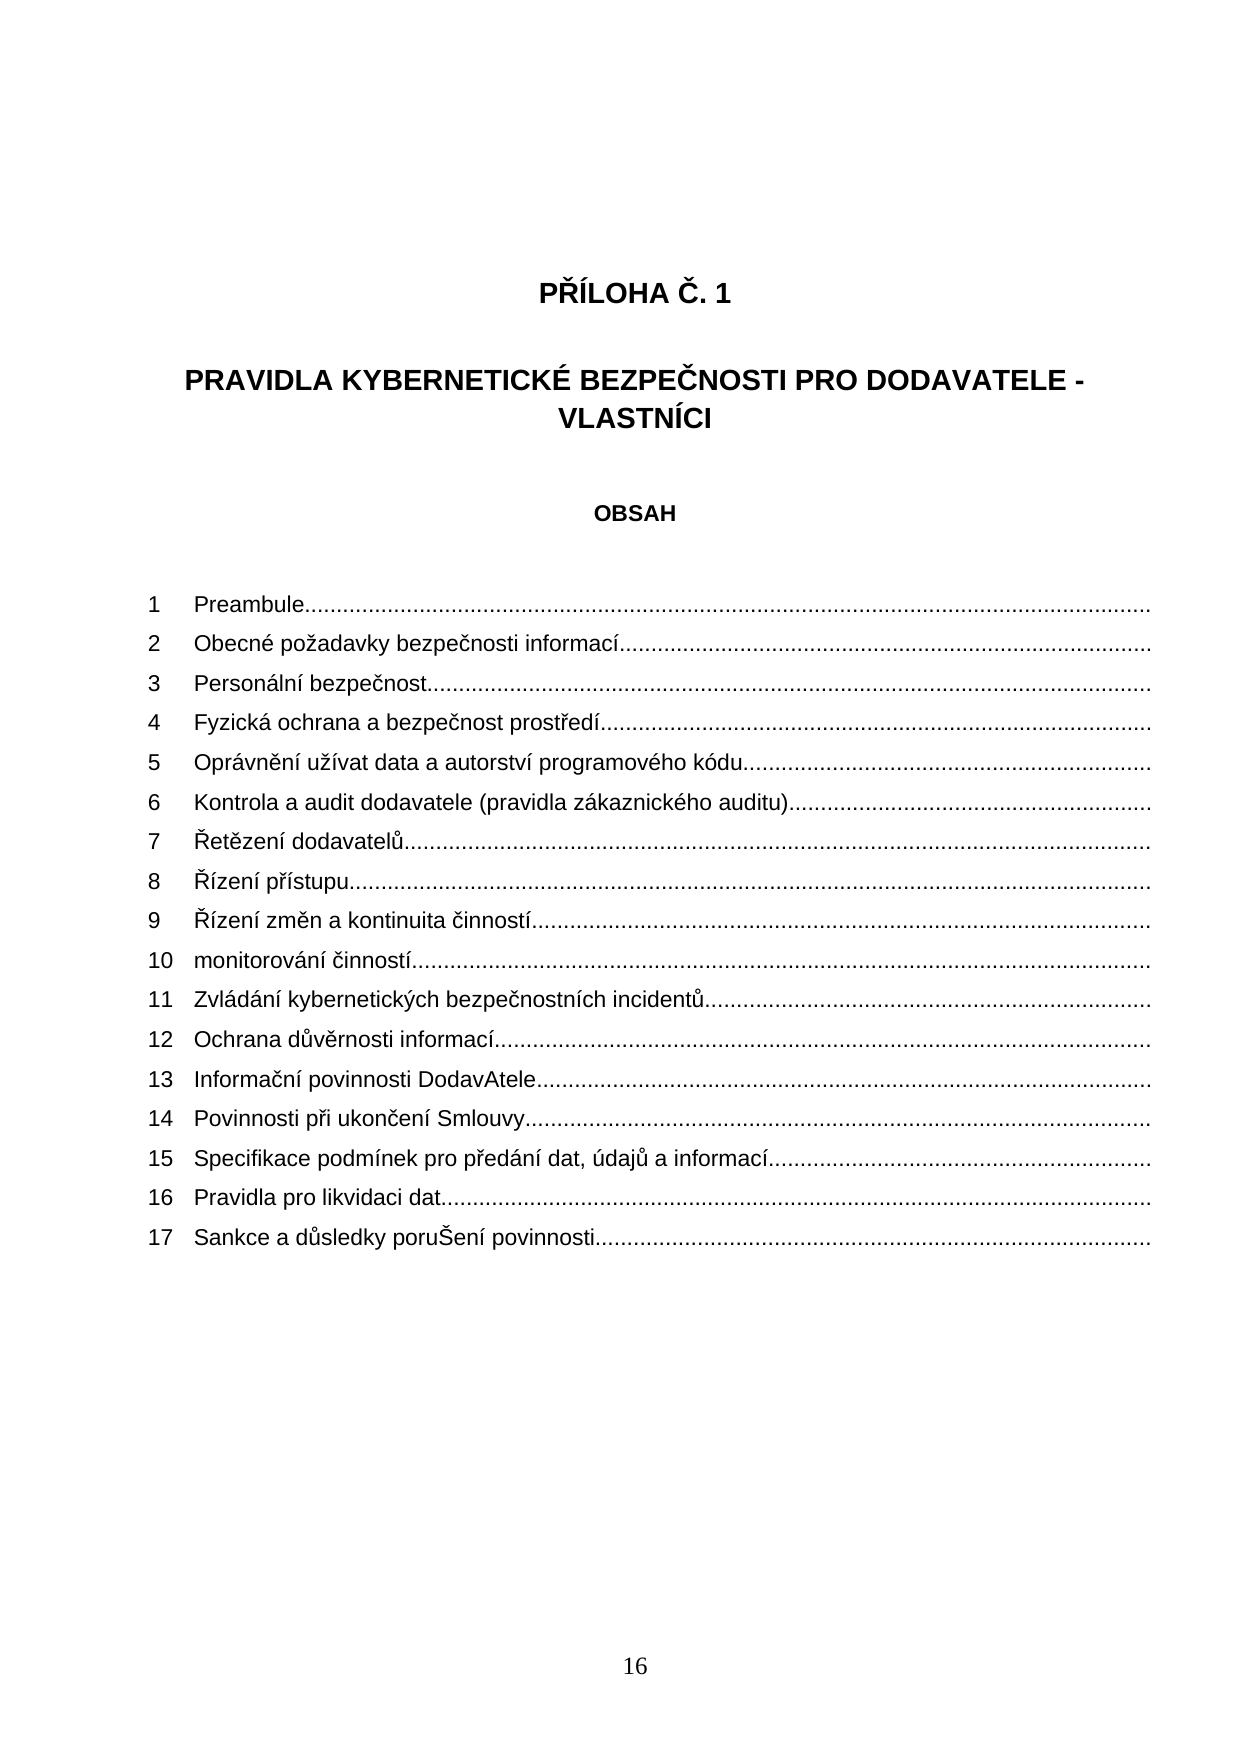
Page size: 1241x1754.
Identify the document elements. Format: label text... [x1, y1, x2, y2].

text 7 Řetězení dodavatelů 4 [148, 828, 1122, 854]
text 16 Pravidla pro likvidaci dat 6 [148, 1184, 1122, 1211]
text 3 Personální bezpečnost 3 [148, 670, 1122, 696]
text 1 Preambule 2 [148, 591, 1122, 617]
text Obsah [148, 499, 1122, 526]
text PŘÍLOHA Č. 1 [148, 277, 1122, 310]
text 12 Ochrana důvěrnosti informací 5 [148, 1026, 1122, 1052]
text 14 Povinnosti při ukončení Smlouvy 6 [148, 1105, 1122, 1131]
text 11 Zvládání kybernetických bezpečnostních incidentů 5 [148, 986, 1122, 1013]
text 17 Sankce a důsledky poruŠení povinnosti 6 [148, 1224, 1122, 1250]
text 2 Obecné požadavky bezpečnosti informací 3 [148, 630, 1122, 656]
text 4 Fyzická ochrana a bezpečnost prostředí 3 [148, 709, 1122, 736]
text 15 Specifikace podmínek pro předání dat, údajů a informací 6 [148, 1145, 1122, 1171]
text 13 Informační povinnosti DodavAtele 5 [148, 1066, 1122, 1092]
text 5 Oprávnění užívat data a autorství programového kódu 4 [148, 749, 1122, 775]
text 10 monitorování činností 5 [148, 947, 1122, 973]
text PRAVIDLA kybernetické bezpečnosti PRO DODAVATELE - Vlastníci [148, 363, 1122, 434]
text 6 Kontrola a audit dodavatele (pravidla zákaznického auditu) 4 [148, 788, 1122, 815]
text 9 Řízení změn a kontinuita činností 5 [148, 907, 1122, 933]
text 8 Řízení přístupu 4 [148, 868, 1122, 894]
